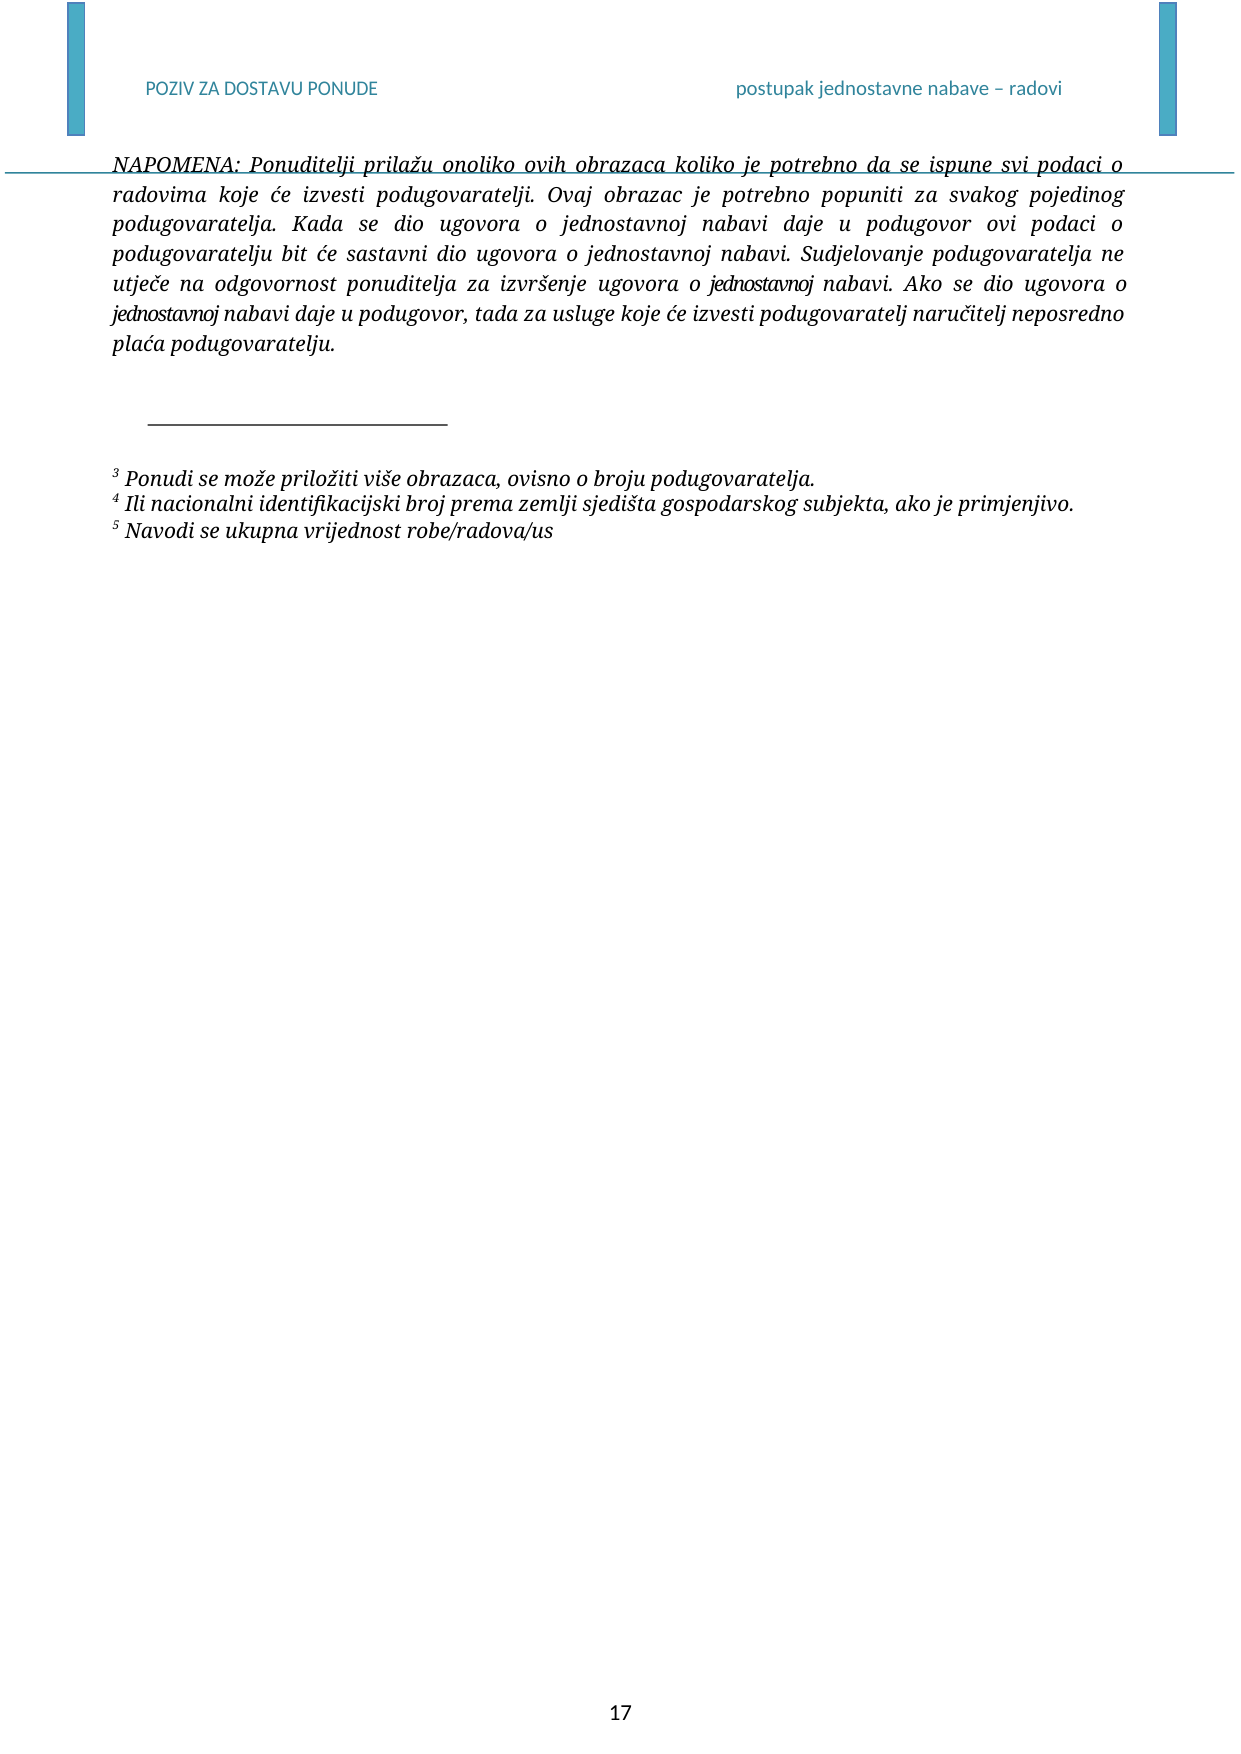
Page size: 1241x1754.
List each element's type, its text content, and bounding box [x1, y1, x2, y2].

text 4 Ili nacionalni identifikacijski broj prema zemlji sjedišta gospodarskog subjekta, ako je primjenjivo. [112, 493, 1128, 516]
text NAPOMENA: Ponuditelji prilažu onoliko ovih obrazaca koliko je potrebno da se ispune svi podaci o radovima koje će izvesti podugovaratelji. Ovaj obrazac je potrebno popuniti za svakog pojedinog podugovaratelja. Kada se dio ugovora o jednostavnoj nabavi daje u podugovor ovi podaci o podugovaratelju bit će sastavni dio ugovora o jednostavnoj nabavi. Sudjelovanje podugovaratelja ne utječe na odgovornost ponuditelja za izvršenje ugovora o jednostavnoj nabavi. Ako se dio ugovora o jednostavnoj nabavi daje u podugovor, tada za usluge koje će izvesti podugovaratelj naručitelj neposredno plaća podugovaratelju. [112, 150, 1128, 357]
text 3 Ponudi se može priložiti više obrazaca, ovisno o broju podugovaratelja. [112, 464, 1128, 493]
text 5 Navodi se ukupna vrijednost robe/radova/us [112, 516, 1128, 545]
